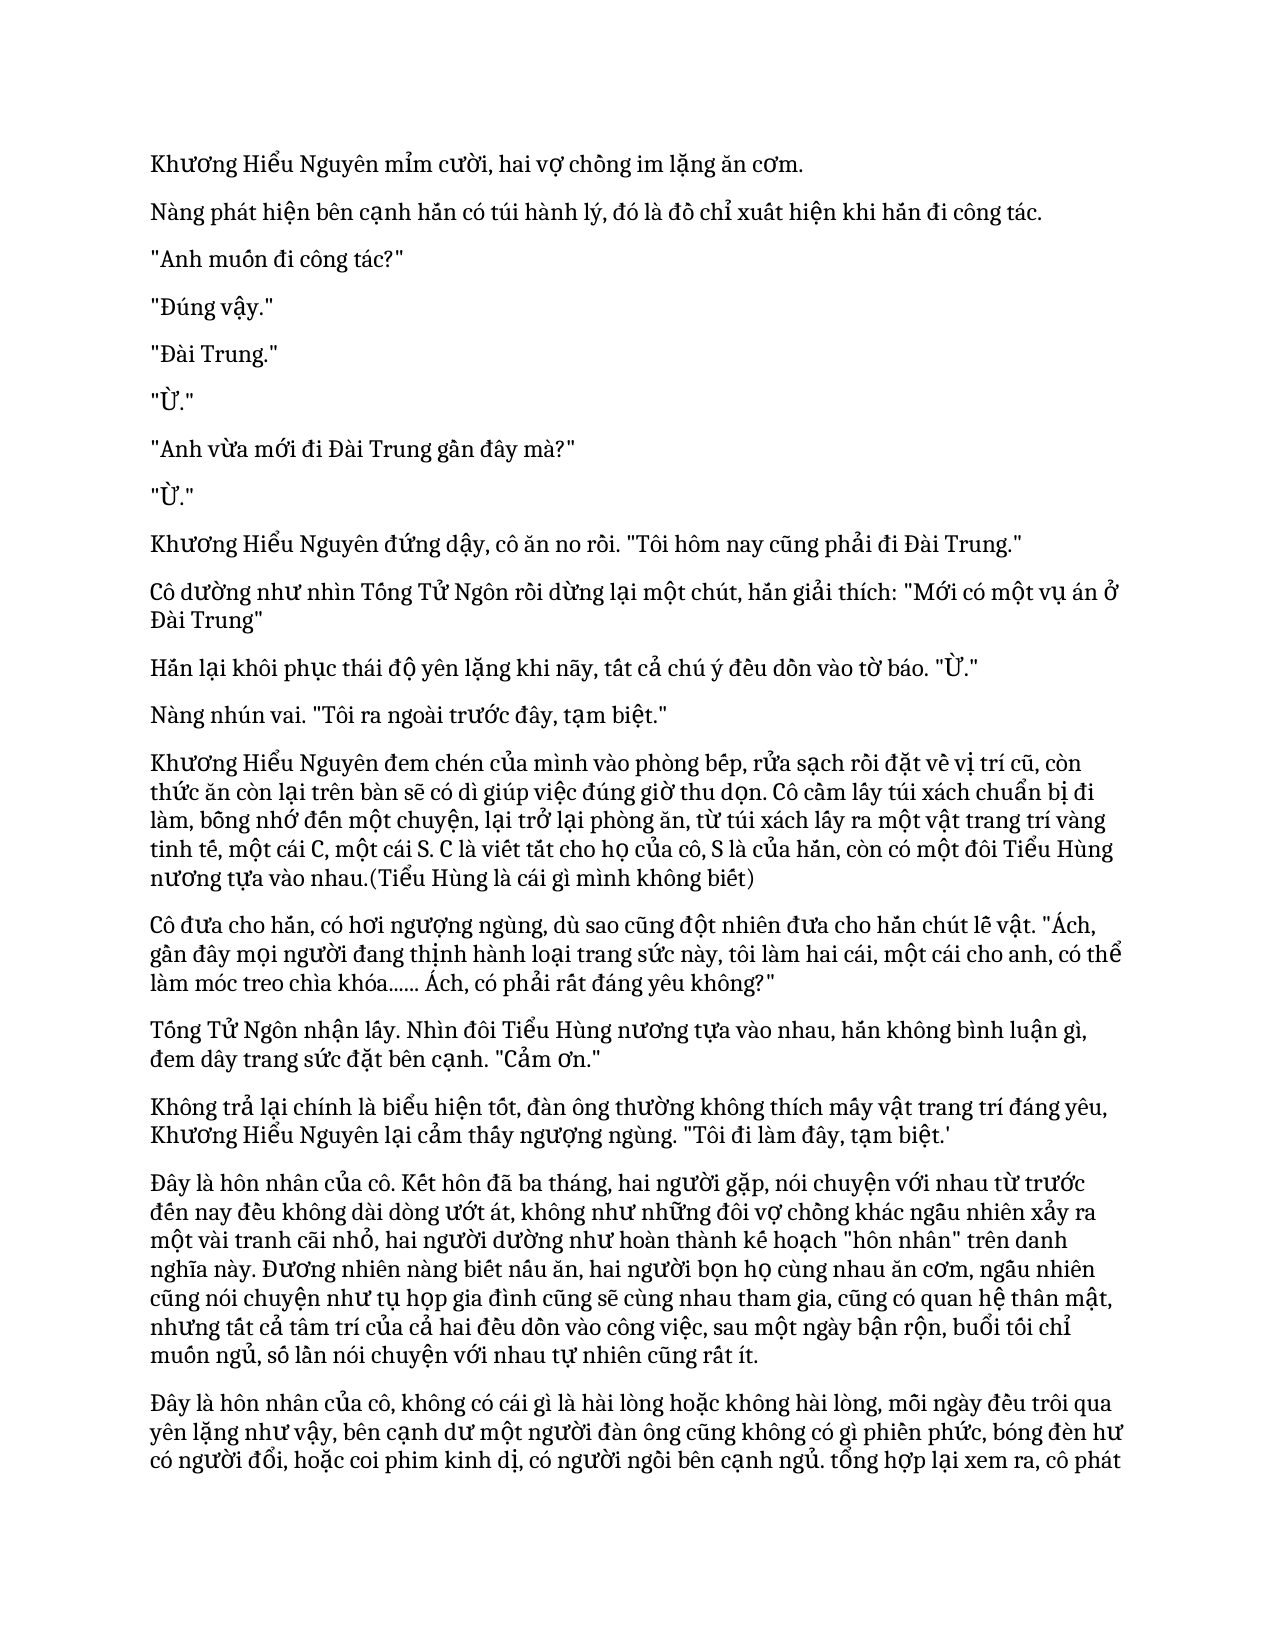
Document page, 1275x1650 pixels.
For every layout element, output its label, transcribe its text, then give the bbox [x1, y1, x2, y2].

text "Ừ." [150, 482, 1125, 511]
text Tống Tử Ngôn nhận lấy. Nhìn đôi Tiểu Hùng nương tựa vào nhau, hắn không bình luận gì, đem dây trang sức đặt bên cạnh. "Cảm ơn." [150, 1016, 1125, 1074]
text Hắn lại khôi phục thái độ yên lặng khi nãy, tất cả chú ý đều dồn vào tờ báo. "Ừ." [150, 654, 1125, 682]
text Đây là hôn nhân của cô. Kết hôn đã ba tháng, hai người gặp, nói chuyện với nhau từ trước đến nay đều không dài dòng ướt át, không như những đôi vợ chồng khác ngẫu nhiên xảy ra một vài tranh cãi nhỏ, hai người dường như hoàn thành kế hoạch "hôn nhân" trên danh nghĩa này. Đương nhiên nàng biết nấu ăn, hai người bọn họ cùng nhau ăn cơm, ngẫu nhiên cũng nói chuyện như tụ họp gia đình cũng sẽ cùng nhau tham gia, cũng có quan hệ thân mật, nhưng tất cả tâm trí của cả hai đều dồn vào công việc, sau một ngày bận rộn, buổi tối chỉ muốn ngủ, số lần nói chuyện với nhau tự nhiên cũng rất ít. [150, 1169, 1125, 1370]
text "Ừ." [150, 387, 1125, 416]
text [150, 1389, 1125, 1475]
text Khương Hiểu Nguyên đem chén của mình vào phòng bếp, rửa sạch rồi đặt về vị trí cũ, còn thức ăn còn lại trên bàn sẽ có dì giúp việc đúng giờ thu dọn. Cô cầm lấy túi xách chuẩn bị đi làm, bỗng nhớ đến một chuyện, lại trở lại phòng ăn, từ túi xách lấy ra một vật trang trí vàng tinh tế, một cái C, một cái S. C là viết tắt cho họ của cô, S là của hắn, còn có một đôi Tiểu Hùng nương tựa vào nhau.(Tiểu Hùng là cái gì mình không biết) [150, 749, 1125, 892]
text Cô dường như nhìn Tống Tử Ngôn rồi dừng lại một chút, hắn giải thích: "Mới có một vụ án ở Đài Trung" [150, 577, 1125, 635]
text "Đài Trung." [150, 340, 1125, 369]
text "Đúng vậy." [150, 292, 1125, 321]
text Khương Hiểu Nguyên mỉm cười, hai vợ chồng im lặng ăn cơm. [150, 150, 1125, 179]
text Cô đưa cho hắn, có hơi ngượng ngùng, dù sao cũng đột nhiên đưa cho hắn chút lễ vật. "Ách, gần đây mọi người đang thịnh hành loại trang sức này, tôi làm hai cái, một cái cho anh, có thể làm móc treo chìa khóa...... Ách, có phải rất đáng yêu không?" [150, 911, 1125, 997]
text Khương Hiểu Nguyên đứng dậy, cô ăn no rồi. "Tôi hôm nay cũng phải đi Đài Trung." [150, 530, 1125, 559]
text "Anh muốn đi công tác?" [150, 245, 1125, 274]
text "Anh vừa mới đi Đài Trung gần đây mà?" [150, 435, 1125, 464]
text Nàng phát hiện bên cạnh hắn có túi hành lý, đó là đồ chỉ xuất hiện khi hắn đi công tác. [150, 197, 1125, 226]
text Nàng nhún vai. "Tôi ra ngoài trước đây, tạm biệt." [150, 701, 1125, 730]
text Không trả lại chính là biểu hiện tốt, đàn ông thường không thích mấy vật trang trí đáng yêu, Khương Hiểu Nguyên lại cảm thấy ngượng ngùng. "Tôi đi làm đây, tạm biệt.' [150, 1092, 1125, 1150]
